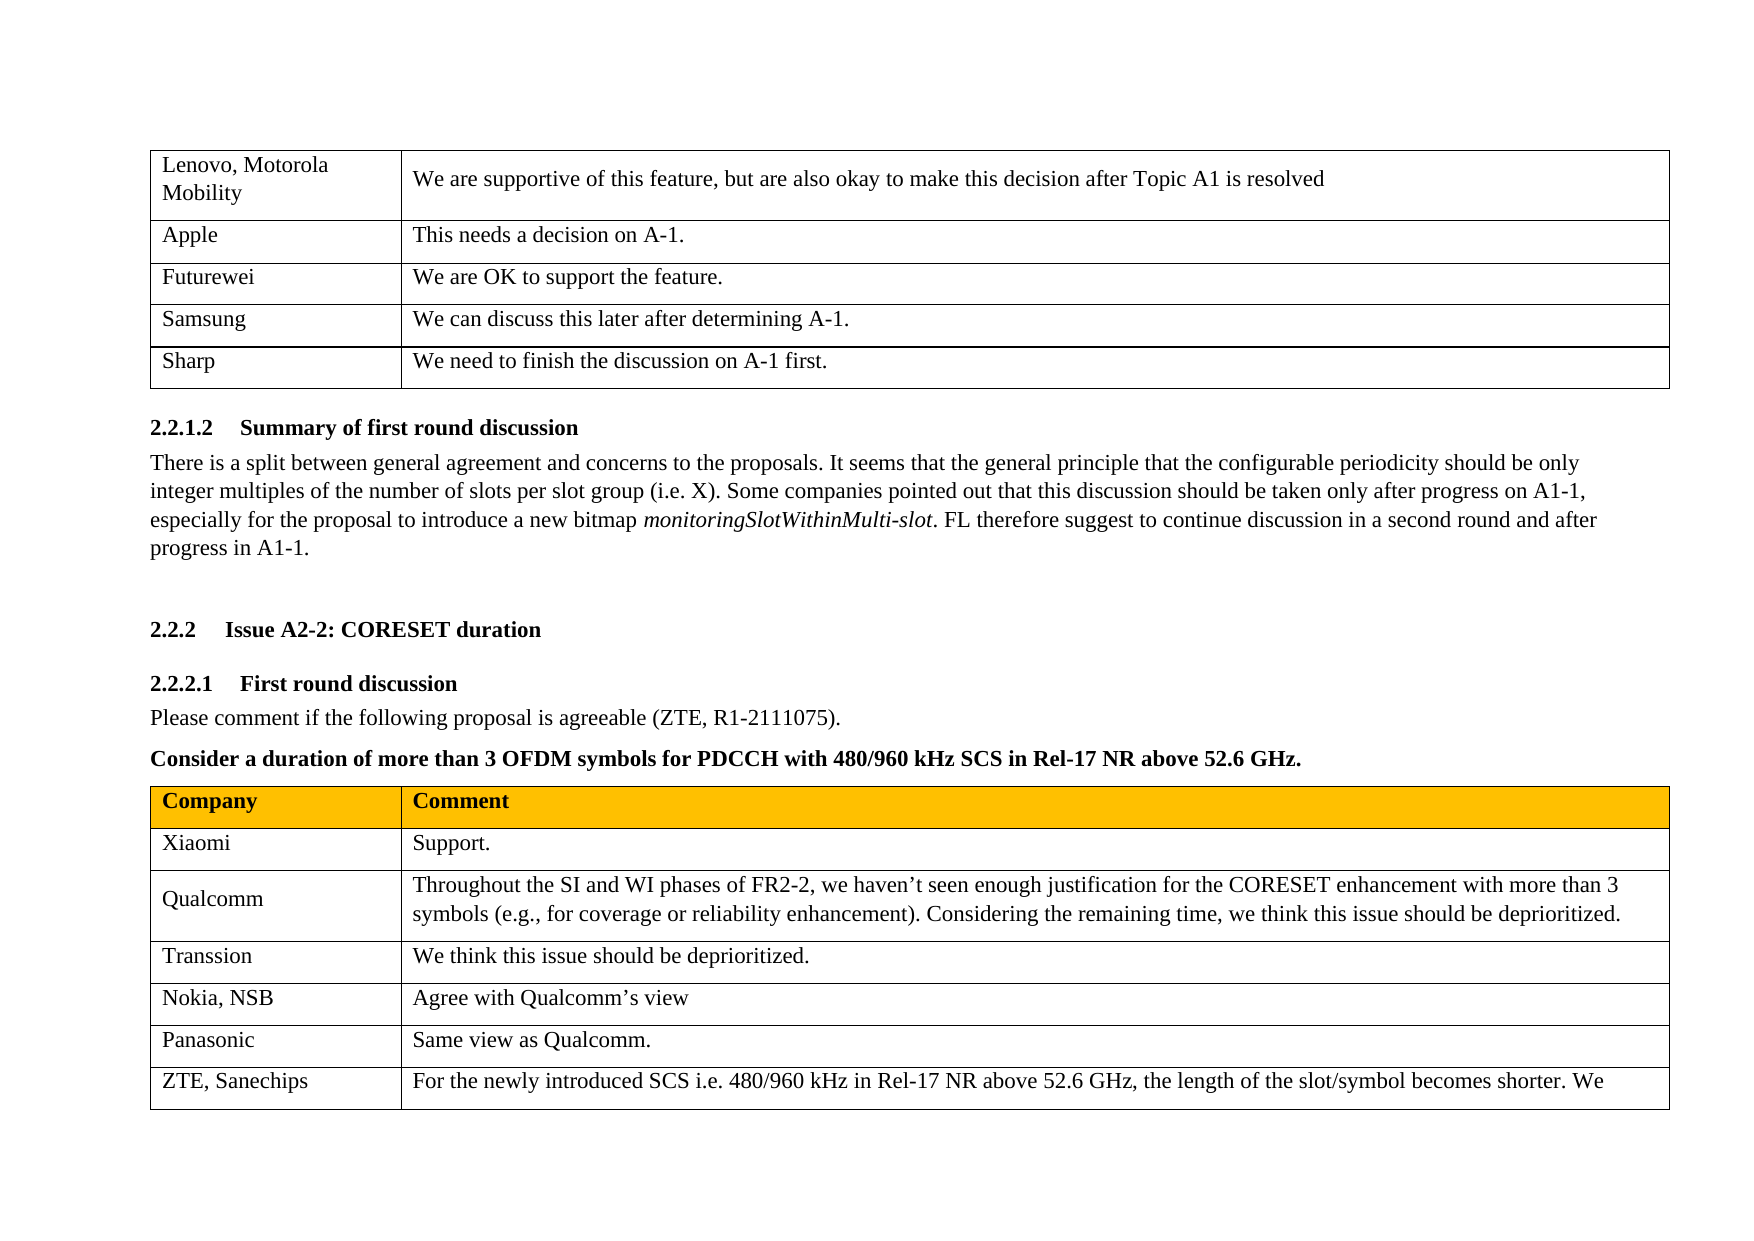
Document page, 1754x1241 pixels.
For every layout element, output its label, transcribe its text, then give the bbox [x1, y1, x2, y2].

table_cell ZTE, Sanechips [151, 1068, 401, 1108]
table_cell Samsung [151, 305, 401, 346]
subtitle First round discussion [150, 670, 1604, 696]
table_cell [402, 1068, 1669, 1108]
subtitle Issue A2-2: CORESET duration [150, 616, 1604, 643]
table_cell Transsion [151, 942, 401, 983]
table_cell Same view as Qualcomm. [402, 1026, 1669, 1067]
table_cell Panasonic [151, 1026, 401, 1067]
table_cell Futurewei [151, 264, 401, 304]
table_cell We can discuss this later after determining A-1. [402, 305, 1669, 346]
subtitle Summary of first round discussion [150, 414, 1604, 441]
table_cell Agree with Qualcomm’s view [402, 984, 1669, 1024]
table_cell Qualcomm [151, 871, 401, 941]
table_cell We need to finish the discussion on A-1 first. [402, 348, 1669, 388]
text Consider a duration of more than 3 OFDM symbols for PDCCH with 480/960 kHz SCS in Rel-17 NR above 52.6 GHz. [150, 745, 1604, 772]
table_cell Throughout the SI and WI phases of FR2-2, we haven’t seen enough justification for the CORESET enhancement with more than 3 symbols (e.g., for coverage or reliability enhancement). Considering the remaining time, we think this issue should be deprioritized. [402, 871, 1669, 941]
table_cell Apple [151, 221, 401, 262]
table_cell We are OK to support the feature. [402, 264, 1669, 304]
table_cell Xiaomi [151, 829, 401, 870]
text Please comment if the following proposal is agreeable (ZTE, R1-2111075). [150, 704, 1604, 731]
table_header Comment [402, 787, 1669, 828]
table_cell Sharp [151, 348, 401, 388]
table_cell Nokia, NSB [151, 984, 401, 1024]
text There is a split between general agreement and concerns to the proposals. It seems that the general principle that the configurable periodicity should be only integer multiples of the number of slots per slot group (i.e. X). Some companies pointed out that this discussion should be taken only after progress on A1-1, especially for the proposal to introduce a new bitmap monitoringSlotWithinMulti-slot. FL therefore suggest to continue discussion in a second round and after progress in A1-1. [150, 449, 1604, 561]
table_cell Lenovo, Motorola Mobility [151, 151, 401, 220]
table_cell We think this issue should be deprioritized. [402, 942, 1669, 983]
table_cell Support. [402, 829, 1669, 870]
table_cell This needs a decision on A-1. [402, 221, 1669, 262]
table_header Company [151, 787, 401, 828]
table_cell We are supportive of this feature, but are also okay to make this decision after Topic A1 is resolved [402, 151, 1669, 220]
